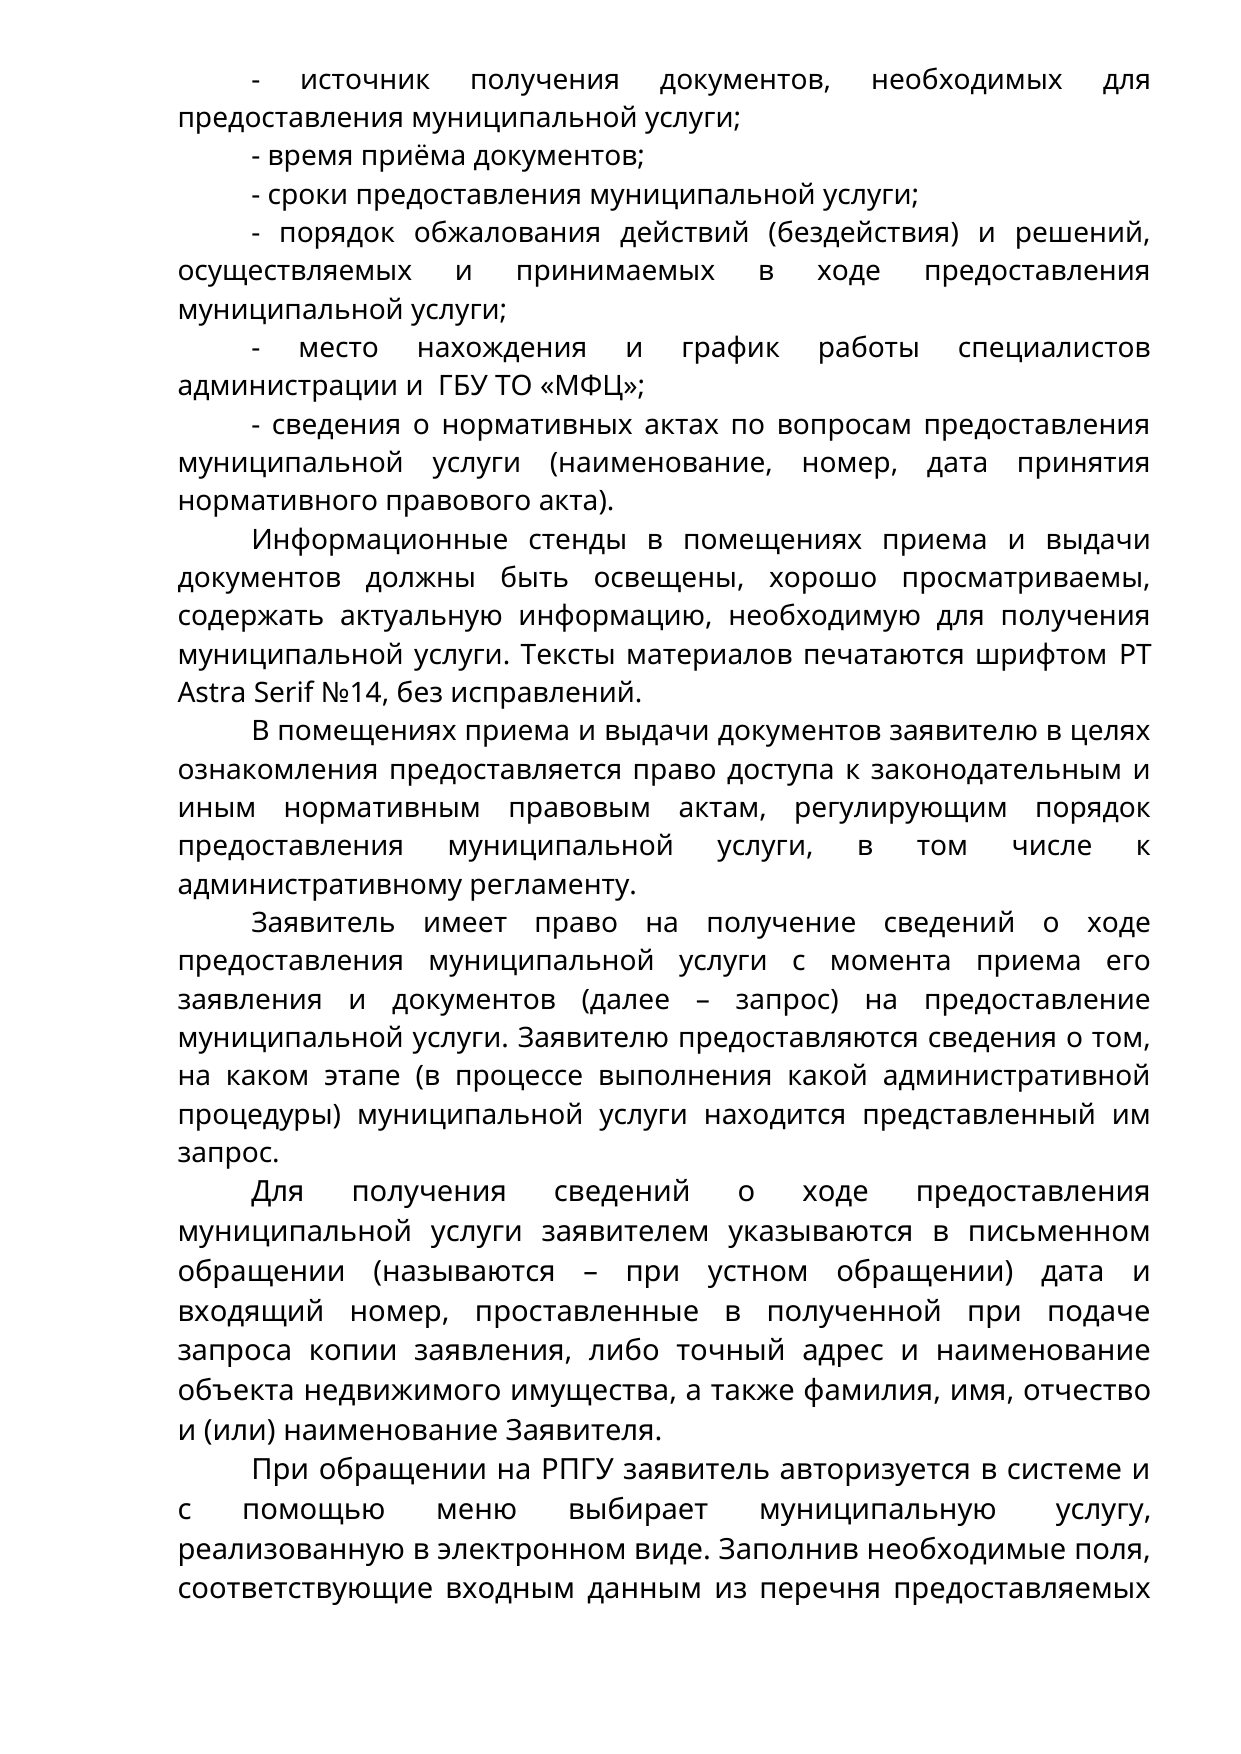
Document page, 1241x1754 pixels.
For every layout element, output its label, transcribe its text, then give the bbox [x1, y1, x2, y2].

text - время приёма документов; [177, 136, 1152, 174]
text - источник получения документов, необходимых для предоставления муниципальной услуги; [177, 59, 1152, 136]
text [177, 1448, 1152, 1607]
text - место нахождения и график работы специалистов администрации и ГБУ ТО «МФЦ»; [177, 327, 1152, 404]
text Заявитель имеет право на получение сведений о ходе предоставления муниципальной услуги с момента приема его заявления и документов (далее – запрос) на предоставление муниципальной услуги. Заявителю предоставляются сведения о том, на каком этапе (в процессе выполнения какой административной процедуры) муниципальной услуги находится представленный им запрос. [177, 902, 1152, 1171]
text - сведения о нормативных актах по вопросам предоставления муниципальной услуги (наименование, номер, дата принятия нормативного правового акта). [177, 404, 1152, 519]
text - сроки предоставления муниципальной услуги; [177, 174, 1152, 212]
text В помещениях приема и выдачи документов заявителю в целях ознакомления предоставляется право доступа к законодательным и иным нормативным правовым актам, регулирующим порядок предоставления муниципальной услуги, в том числе к административному регламенту. [177, 711, 1152, 902]
text Для получения сведений о ходе предоставления муниципальной услуги заявителем указываются в письменном обращении (называются – при устном обращении) дата и входящий номер, проставленные в полученной при подаче запроса копии заявления, либо точный адрес и наименование объекта недвижимого имущества, а также фамилия, имя, отчество и (или) наименование Заявителя. [177, 1171, 1152, 1448]
text - порядок обжалования действий (бездействия) и решений, осуществляемых и принимаемых в ходе предоставления муниципальной услуги; [177, 212, 1152, 327]
text Информационные стенды в помещениях приема и выдачи документов должны быть освещены, хорошо просматриваемы, содержать актуальную информацию, необходимую для получения муниципальной услуги. Тексты материалов печатаются шрифтом PT Astra Serif №14, без исправлений. [177, 519, 1152, 711]
